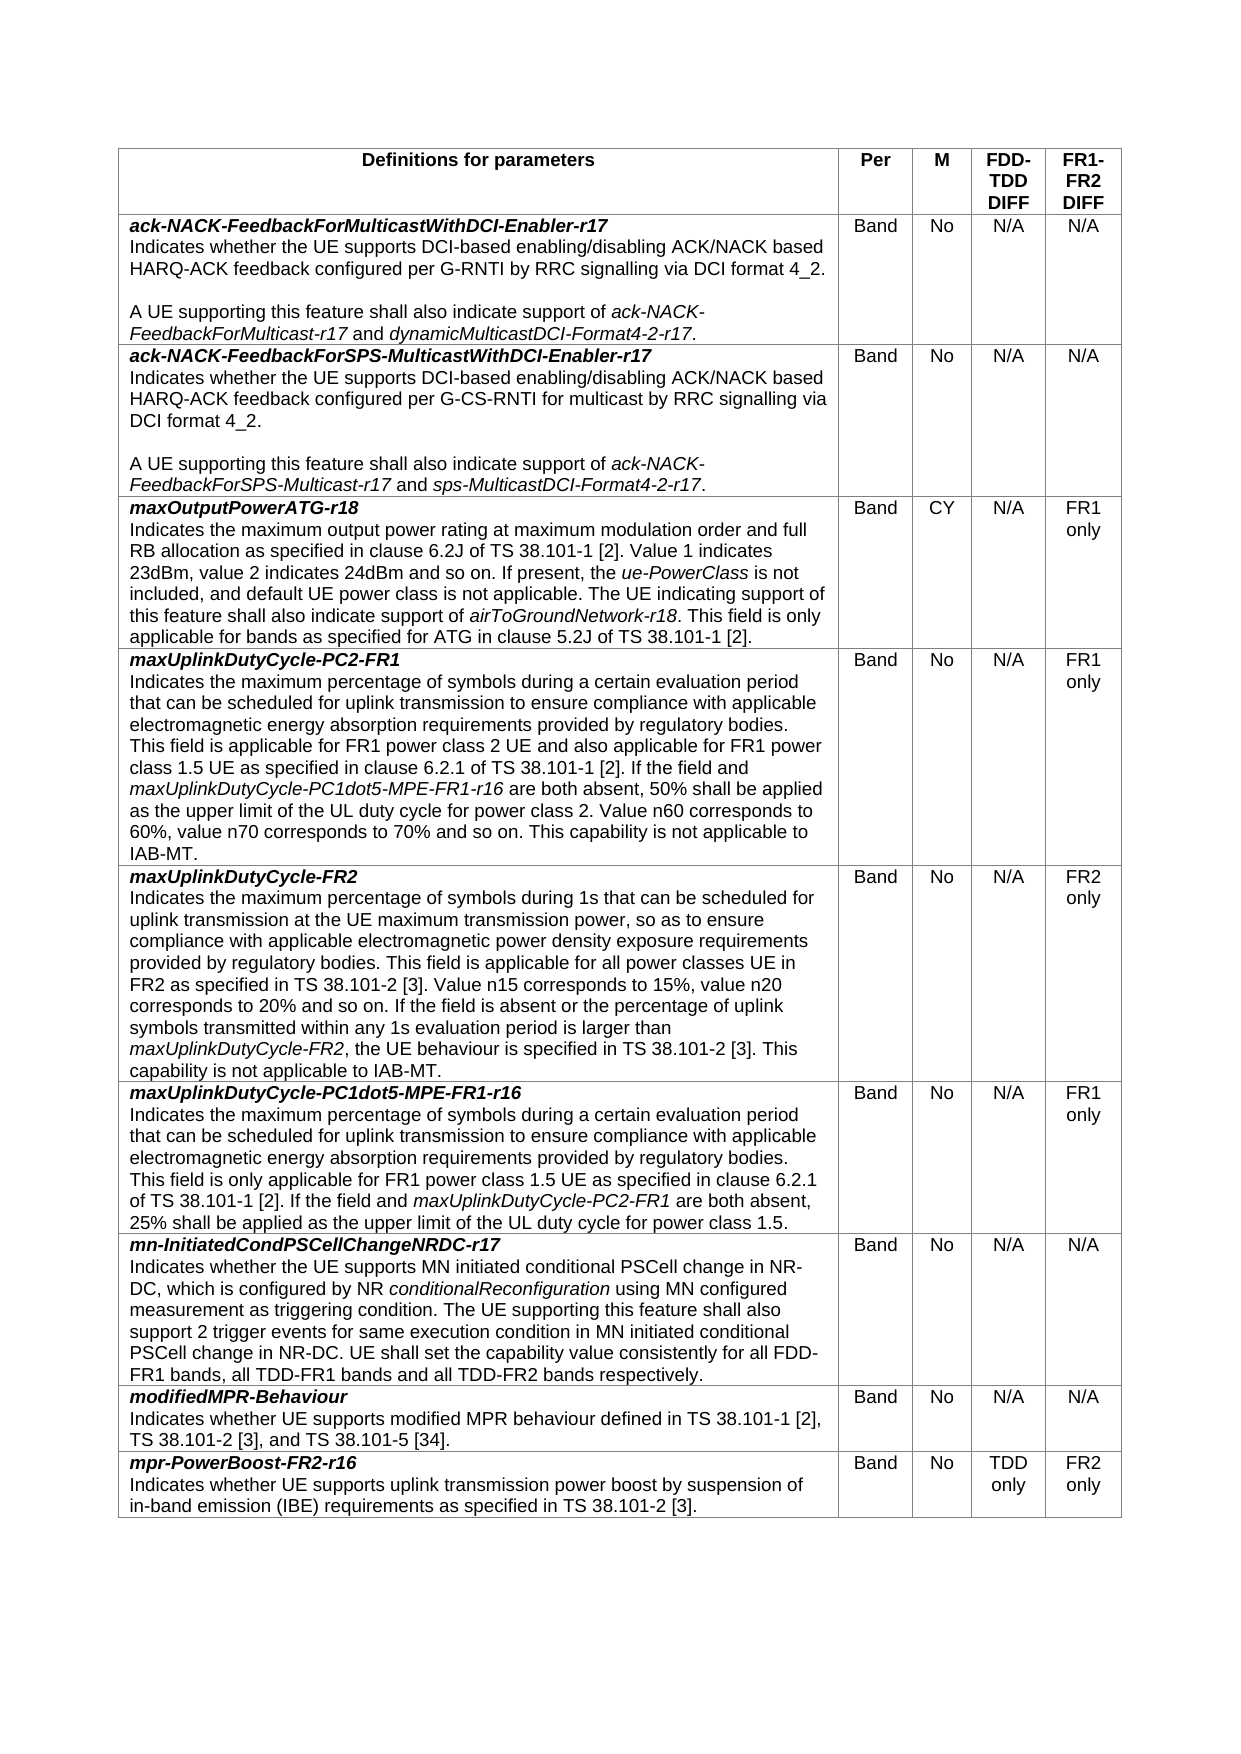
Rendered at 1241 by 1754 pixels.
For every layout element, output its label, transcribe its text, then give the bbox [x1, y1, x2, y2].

table_cell No [913, 215, 971, 344]
table_cell N/A [1046, 215, 1121, 344]
table_cell No [913, 1234, 971, 1385]
table_header Definitions for parameters [119, 149, 838, 213]
table_cell TDD only [972, 1452, 1045, 1517]
table_cell FR2 only [1046, 1452, 1121, 1517]
table_cell N/A [972, 345, 1045, 496]
table_cell N/A [972, 649, 1045, 864]
table_header FR1-FR2 DIFF [1046, 149, 1121, 213]
table_cell N/A [972, 497, 1045, 648]
table_cell maxUplinkDutyCycle-PC1dot5-MPE-FR1-r16 Indicates the maximum percentage of symbols during a certain evaluation period that can be scheduled for uplink transmission to ensure compliance with applicable electromagnetic energy absorption requirements provided by regulatory bodies. This field is only applicable for FR1 power class 1.5 UE as specified in clause 6.2.1 of TS 38.101-1 [2]. If the field and maxUplinkDutyCycle-PC2-FR1 are both absent, 25% shall be applied as the upper limit of the UL duty cycle for power class 1.5. [119, 1082, 838, 1233]
table_cell N/A [972, 1234, 1045, 1385]
table_cell No [913, 1386, 971, 1451]
table_cell Band [839, 215, 912, 344]
table_cell FR2 only [1046, 866, 1121, 1081]
table_cell N/A [1046, 1386, 1121, 1451]
table_cell N/A [972, 866, 1045, 1081]
table_cell Band [839, 497, 912, 648]
table_cell CY [913, 497, 971, 648]
table_cell Band [839, 1386, 912, 1451]
table_cell maxOutputPowerATG-r18 Indicates the maximum output power rating at maximum modulation order and full RB allocation as specified in clause 6.2J of TS 38.101-1 [2]. Value 1 indicates 23dBm, value 2 indicates 24dBm and so on. If present, the ue-PowerClass is not included, and default UE power class is not applicable. The UE indicating support of this feature shall also indicate support of airToGroundNetwork-r18. This field is only applicable for bands as specified for ATG in clause 5.2J of TS 38.101-1 [2]. [119, 497, 838, 648]
table_cell N/A [972, 1082, 1045, 1233]
table_cell N/A [1046, 1234, 1121, 1385]
table_cell No [913, 649, 971, 864]
table_cell Band [839, 1234, 912, 1385]
table_cell modifiedMPR-Behaviour Indicates whether UE supports modified MPR behaviour defined in TS 38.101-1 [2], TS 38.101-2 [3], and TS 38.101-5 [34]. [119, 1386, 838, 1451]
table_cell ack-NACK-FeedbackForSPS-MulticastWithDCI-Enabler-r17 Indicates whether the UE supports DCI-based enabling/disabling ACK/NACK based HARQ-ACK feedback configured per G-CS-RNTI for multicast by RRC signalling via DCI format 4_2. A UE supporting this feature shall also indicate support of ack-NACK-FeedbackForSPS-Multicast-r17 and sps-MulticastDCI-Format4-2-r17. [119, 345, 838, 496]
table_cell N/A [972, 1386, 1045, 1451]
table_cell Band [839, 1082, 912, 1233]
table_cell No [913, 345, 971, 496]
table_cell N/A [1046, 345, 1121, 496]
table_cell FR1 only [1046, 497, 1121, 648]
table_cell N/A [972, 215, 1045, 344]
table_header M [913, 149, 971, 213]
table_cell maxUplinkDutyCycle-PC2-FR1 Indicates the maximum percentage of symbols during a certain evaluation period that can be scheduled for uplink transmission to ensure compliance with applicable electromagnetic energy absorption requirements provided by regulatory bodies. This field is applicable for FR1 power class 2 UE and also applicable for FR1 power class 1.5 UE as specified in clause 6.2.1 of TS 38.101-1 [2]. If the field and maxUplinkDutyCycle-PC1dot5-MPE-FR1-r16 are both absent, 50% shall be applied as the upper limit of the UL duty cycle for power class 2. Value n60 corresponds to 60%, value n70 corresponds to 70% and so on. This capability is not applicable to IAB-MT. [119, 649, 838, 864]
table_cell mn-InitiatedCondPSCellChangeNRDC-r17 Indicates whether the UE supports MN initiated conditional PSCell change in NR-DC, which is configured by NR conditionalReconfiguration using MN configured measurement as triggering condition. The UE supporting this feature shall also support 2 trigger events for same execution condition in MN initiated conditional PSCell change in NR-DC. UE shall set the capability value consistently for all FDD-FR1 bands, all TDD-FR1 bands and all TDD-FR2 bands respectively. [119, 1234, 838, 1385]
table_cell No [913, 866, 971, 1081]
table_cell Band [839, 866, 912, 1081]
table_cell FR1 only [1046, 1082, 1121, 1233]
table_cell mpr-PowerBoost-FR2-r16 Indicates whether UE supports uplink transmission power boost by suspension of in-band emission (IBE) requirements as specified in TS 38.101-2 [3]. [119, 1452, 838, 1517]
table_cell FR1 only [1046, 649, 1121, 864]
table_cell Band [839, 649, 912, 864]
table_cell No [913, 1082, 971, 1233]
table_header Per [839, 149, 912, 213]
table_cell ack-NACK-FeedbackForMulticastWithDCI-Enabler-r17 Indicates whether the UE supports DCI-based enabling/disabling ACK/NACK based HARQ-ACK feedback configured per G-RNTI by RRC signalling via DCI format 4_2. A UE supporting this feature shall also indicate support of ack-NACK-FeedbackForMulticast-r17 and dynamicMulticastDCI-Format4-2-r17. [119, 215, 838, 344]
table_cell No [913, 1452, 971, 1517]
table_cell Band [839, 345, 912, 496]
table_header FDD-TDD DIFF [972, 149, 1045, 213]
table_cell maxUplinkDutyCycle-FR2 Indicates the maximum percentage of symbols during 1s that can be scheduled for uplink transmission at the UE maximum transmission power, so as to ensure compliance with applicable electromagnetic power density exposure requirements provided by regulatory bodies. This field is applicable for all power classes UE in FR2 as specified in TS 38.101-2 [3]. Value n15 corresponds to 15%, value n20 corresponds to 20% and so on. If the field is absent or the percentage of uplink symbols transmitted within any 1s evaluation period is larger than maxUplinkDutyCycle-FR2, the UE behaviour is specified in TS 38.101-2 [3]. This capability is not applicable to IAB-MT. [119, 866, 838, 1081]
table_cell Band [839, 1452, 912, 1517]
